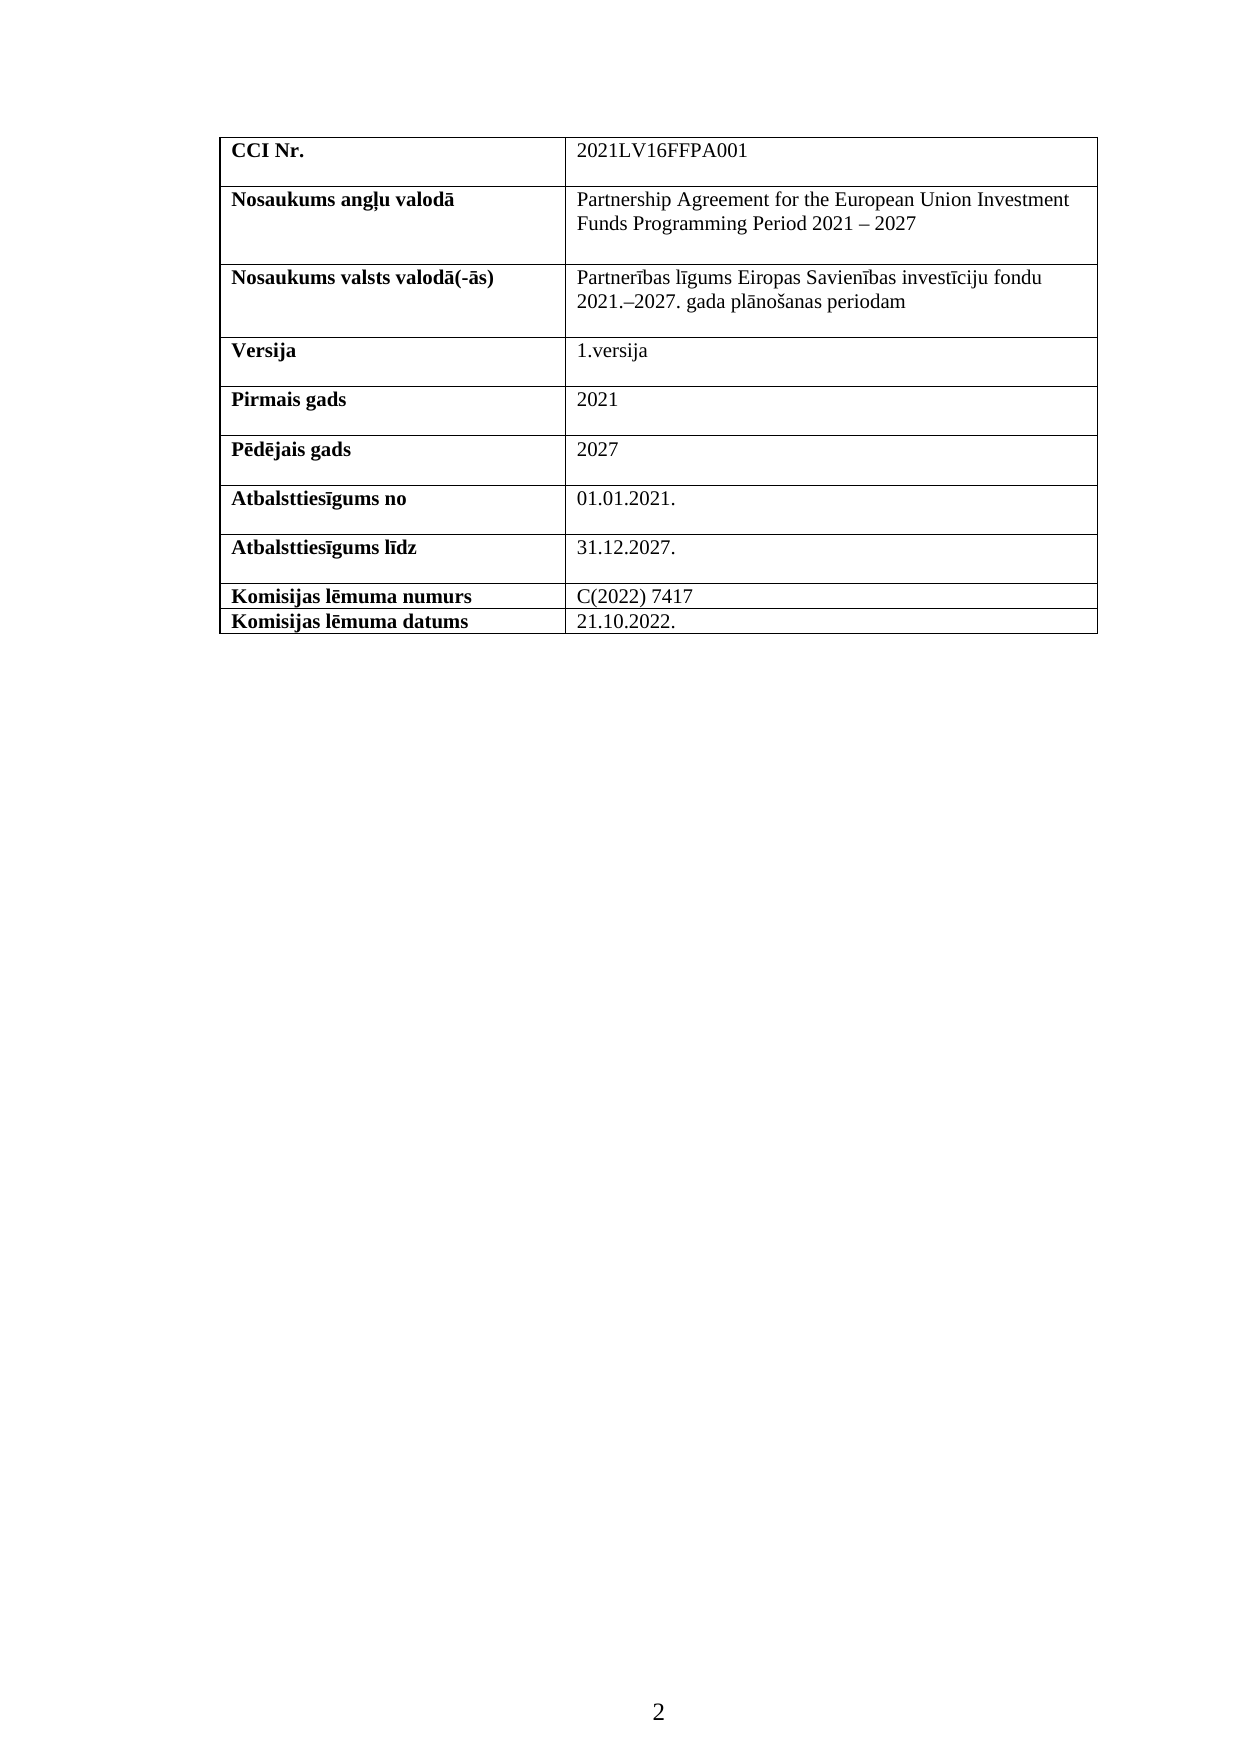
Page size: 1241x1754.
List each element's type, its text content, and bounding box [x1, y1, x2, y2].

table_cell Atbalsttiesīgums no [221, 486, 565, 534]
table_cell Pirmais gads [221, 387, 565, 435]
table_header CCI Nr. [221, 138, 565, 186]
table_cell 2027 [566, 436, 1097, 484]
table_cell 31.12.2027. [566, 535, 1097, 583]
table_cell 1.versija [566, 338, 1097, 386]
table_cell Versija [221, 338, 565, 386]
table_cell Partnership Agreement for the European Union Investment Funds Programming Period 2021 – 2027 [566, 187, 1097, 264]
table_cell Nosaukums valsts valodā(-ās) [221, 265, 565, 337]
table_cell Atbalsttiesīgums līdz [221, 535, 565, 583]
table_cell C(2022) 7417 [566, 584, 1097, 608]
table_cell Komisijas lēmuma numurs [221, 584, 565, 608]
table_cell 2021 [566, 387, 1097, 435]
table_cell 01.01.2021. [566, 486, 1097, 534]
table_cell Komisijas lēmuma datums [221, 609, 565, 633]
table_cell Partnerības līgums Eiropas Savienības investīciju fondu 2021.–2027. gada plānošanas periodam [566, 265, 1097, 337]
table_cell Pēdējais gads [221, 436, 565, 484]
table_cell Nosaukums angļu valodā [221, 187, 565, 264]
table_header 2021LV16FFPA001 [566, 138, 1097, 186]
table_cell 21.10.2022. [566, 609, 1097, 633]
